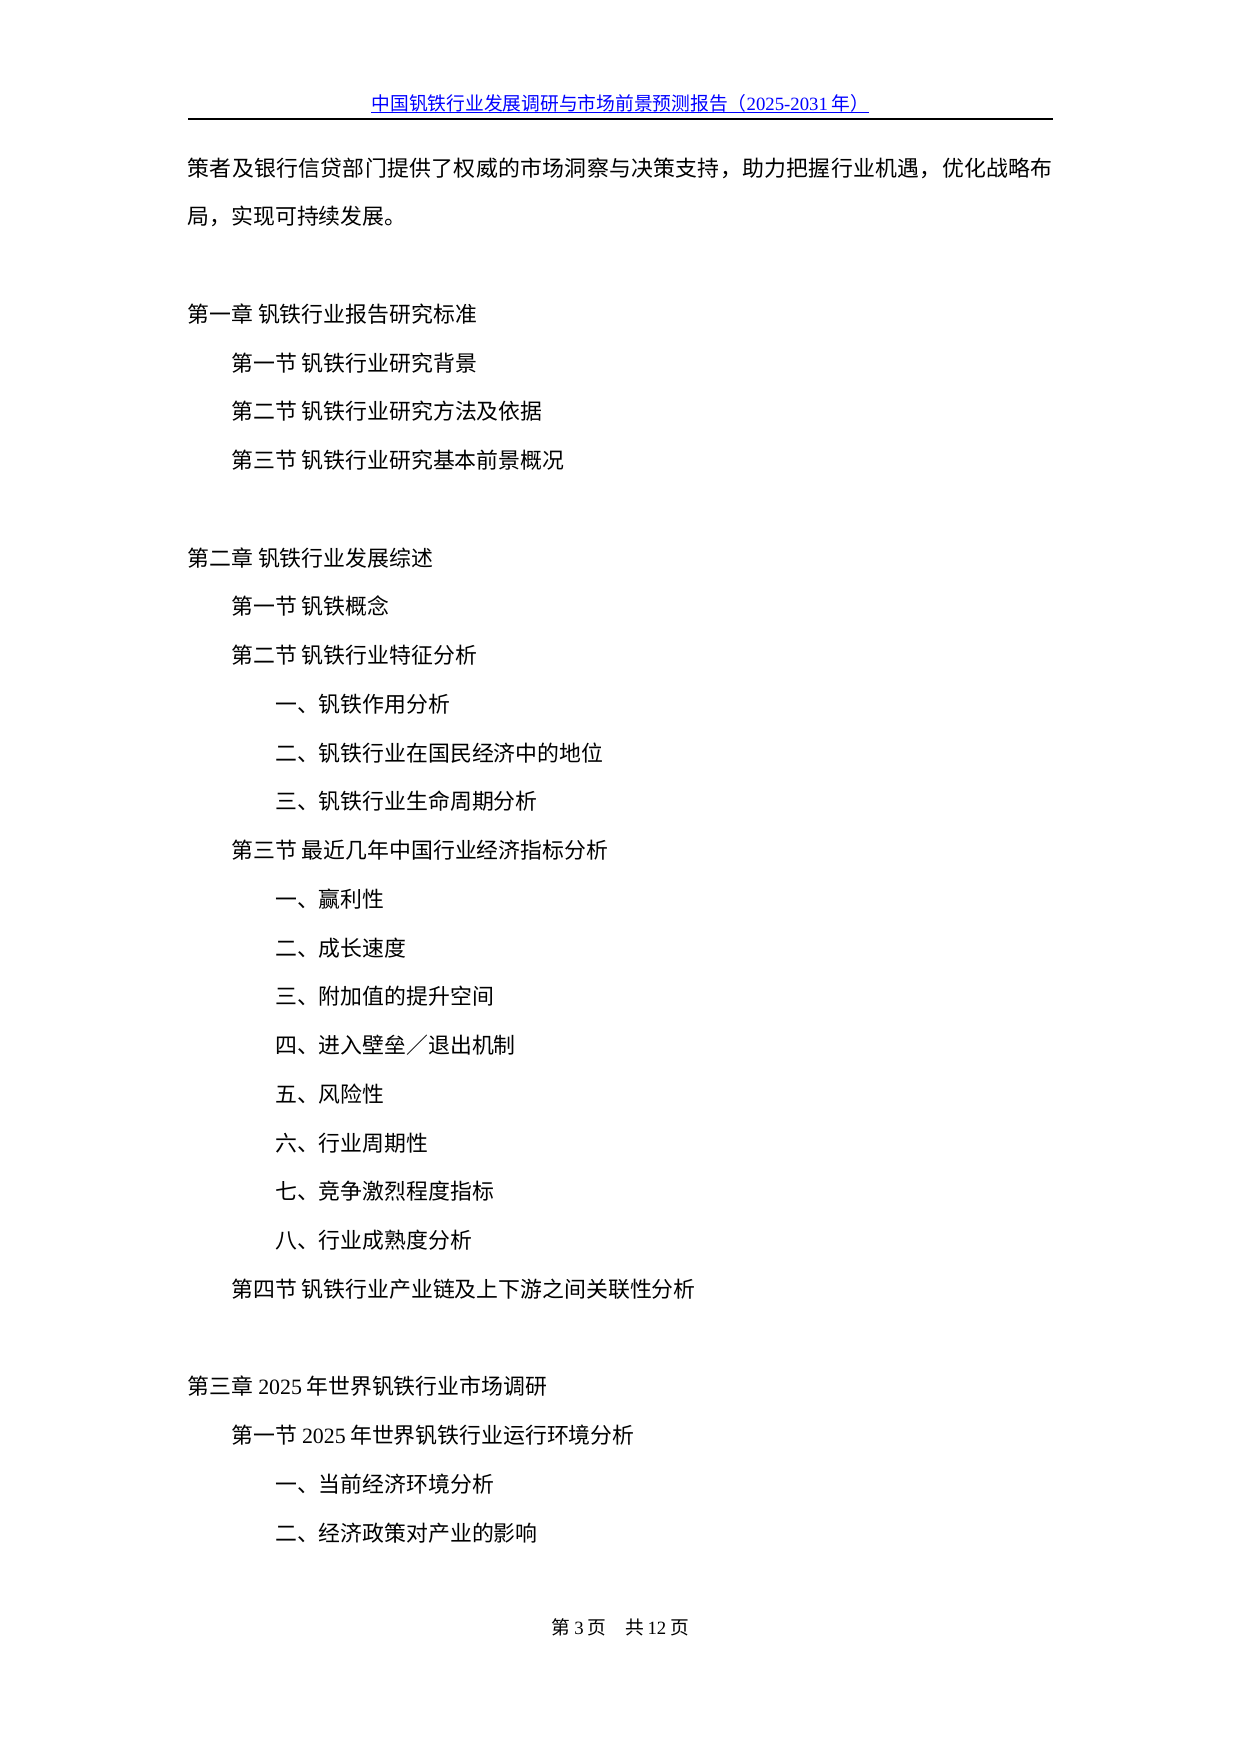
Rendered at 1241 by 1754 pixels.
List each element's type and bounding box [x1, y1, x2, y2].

text [187, 150, 1053, 1548]
